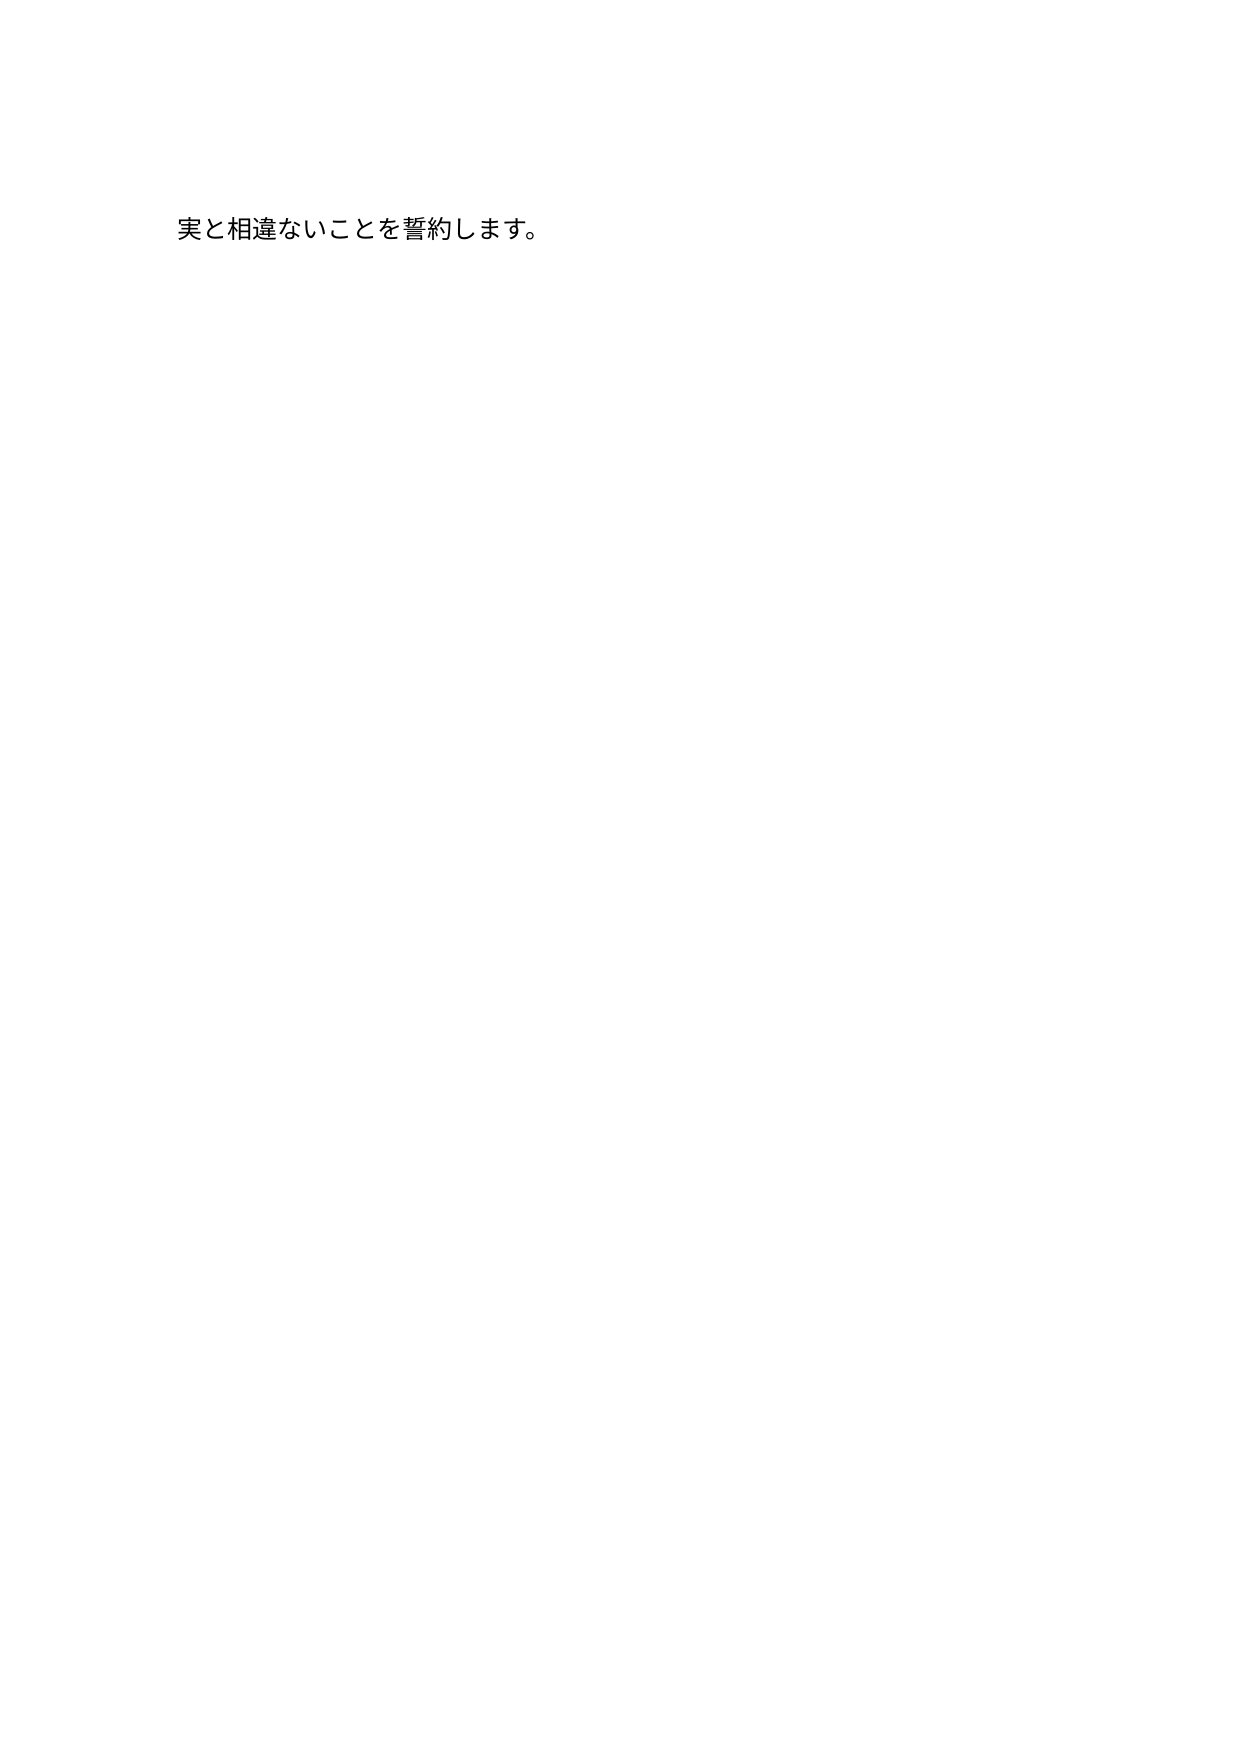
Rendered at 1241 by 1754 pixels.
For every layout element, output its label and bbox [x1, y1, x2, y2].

text [177, 209, 1063, 246]
